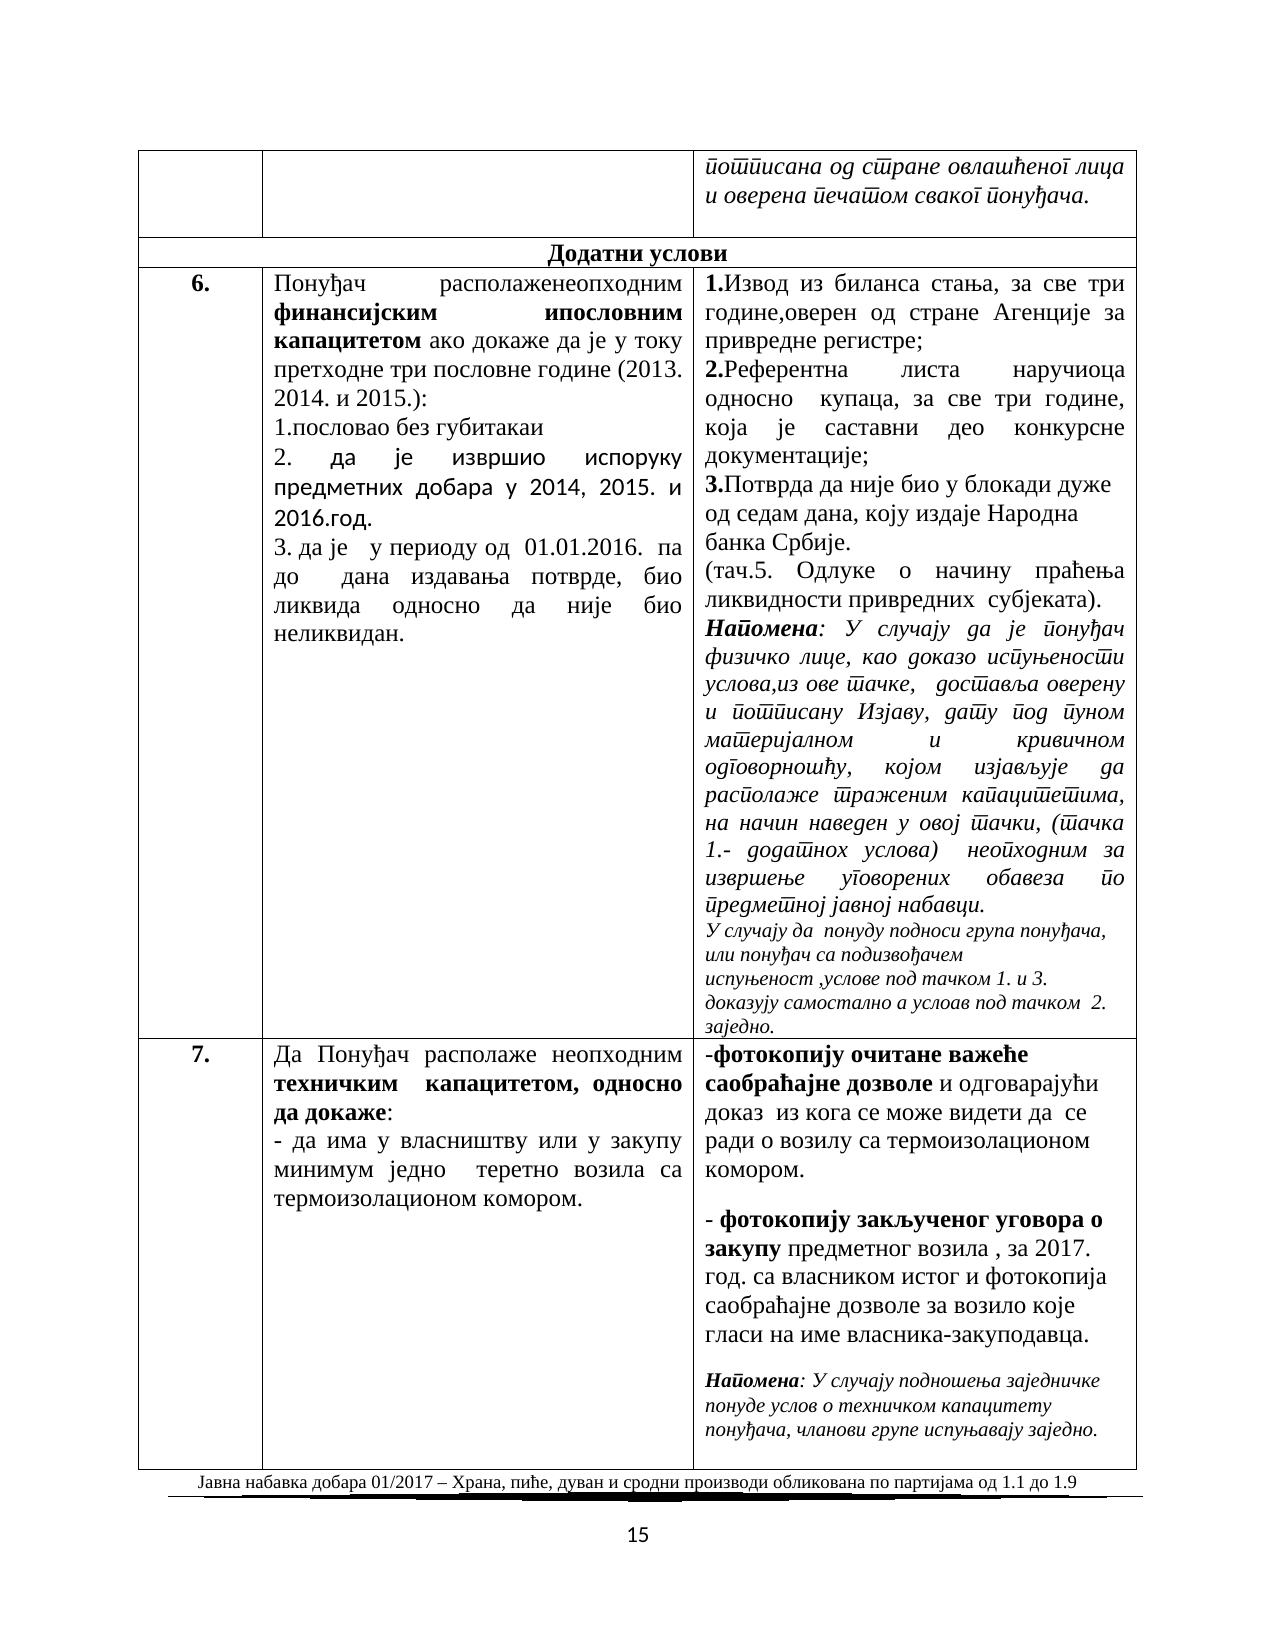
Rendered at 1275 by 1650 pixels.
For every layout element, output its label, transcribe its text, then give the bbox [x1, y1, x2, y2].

table_cell 6. [139, 268, 262, 1038]
table_cell Да Понуђач располаже неопходним техничким капацитетом, односно да докаже: - да има у власништву или у закупу минимум једно теретно возила са термоизолационом комором. [263, 1039, 693, 1469]
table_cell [263, 151, 693, 237]
table_cell 7. [139, 1039, 262, 1469]
table_cell Понуђач располаженеопходним финансијским ипословним капацитетом ако докаже да је у току претходнe три пословне годинe (2013. 2014. и 2015.): 1.пословао без губитакаи 2. да је извршио испоруку предметних добара у 2014, 2015. и 2016.год. 3. да је у периоду од 01.01.2016. па до дана издавања потврде, био ликвида односно да није био неликвидан. [263, 268, 693, 1038]
table_cell -фотокопију очитане важеће саобраћајне дозволе и одговарајући доказ из кога се може видети да се ради о возилу са термоизолационом комором. - фотокопију закљученог уговора о закупу предметног возила , за 2017. год. са власником истог и фотокопија саобраћајне дозволе за возило које гласи на име власника-закуподавца. Напомена: У случају подношења заједничке понуде услов о техничком капацитету понуђача, чланови групе испуњавају заједно. [694, 1039, 1136, 1469]
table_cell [694, 151, 1136, 237]
table_cell 5. [139, 151, 262, 237]
table_cell 1.Извод из билансa стања, за све три године,оверен од стране Агенције за привредне регистре; 2.Референтна листа наручиоца односно купаца, за све три године, која је саставни део конкурсне документације; 3.Потврда да није био у блокади дуже од седам дана, коју издаје Народна банка Србије. (тач.5. Одлуке о начину праћења ликвидности привредних субјеката). Напомена: У случају да је понуђач физичко лице, као доказо испуњености услова,из ове тачке, доставља оверену и потписану Изјаву, дату под пуном материјалном и кривичном одговорношћу, којом изјављује да располаже траженим капацитетима, на начин наведен у овој тачки, (тачка 1.- додатнох услова) неопходним за извршење уговорених обавеза по предметној јавној набавци. У случају да понуду подноси група понуђача, или понуђач са подизвођачем испуњеност ,услове под тачком 1. и 3. доказују самостално а услоав под тачком 2. заједно. [694, 268, 1136, 1038]
table_cell Додатни услови [139, 238, 1136, 267]
